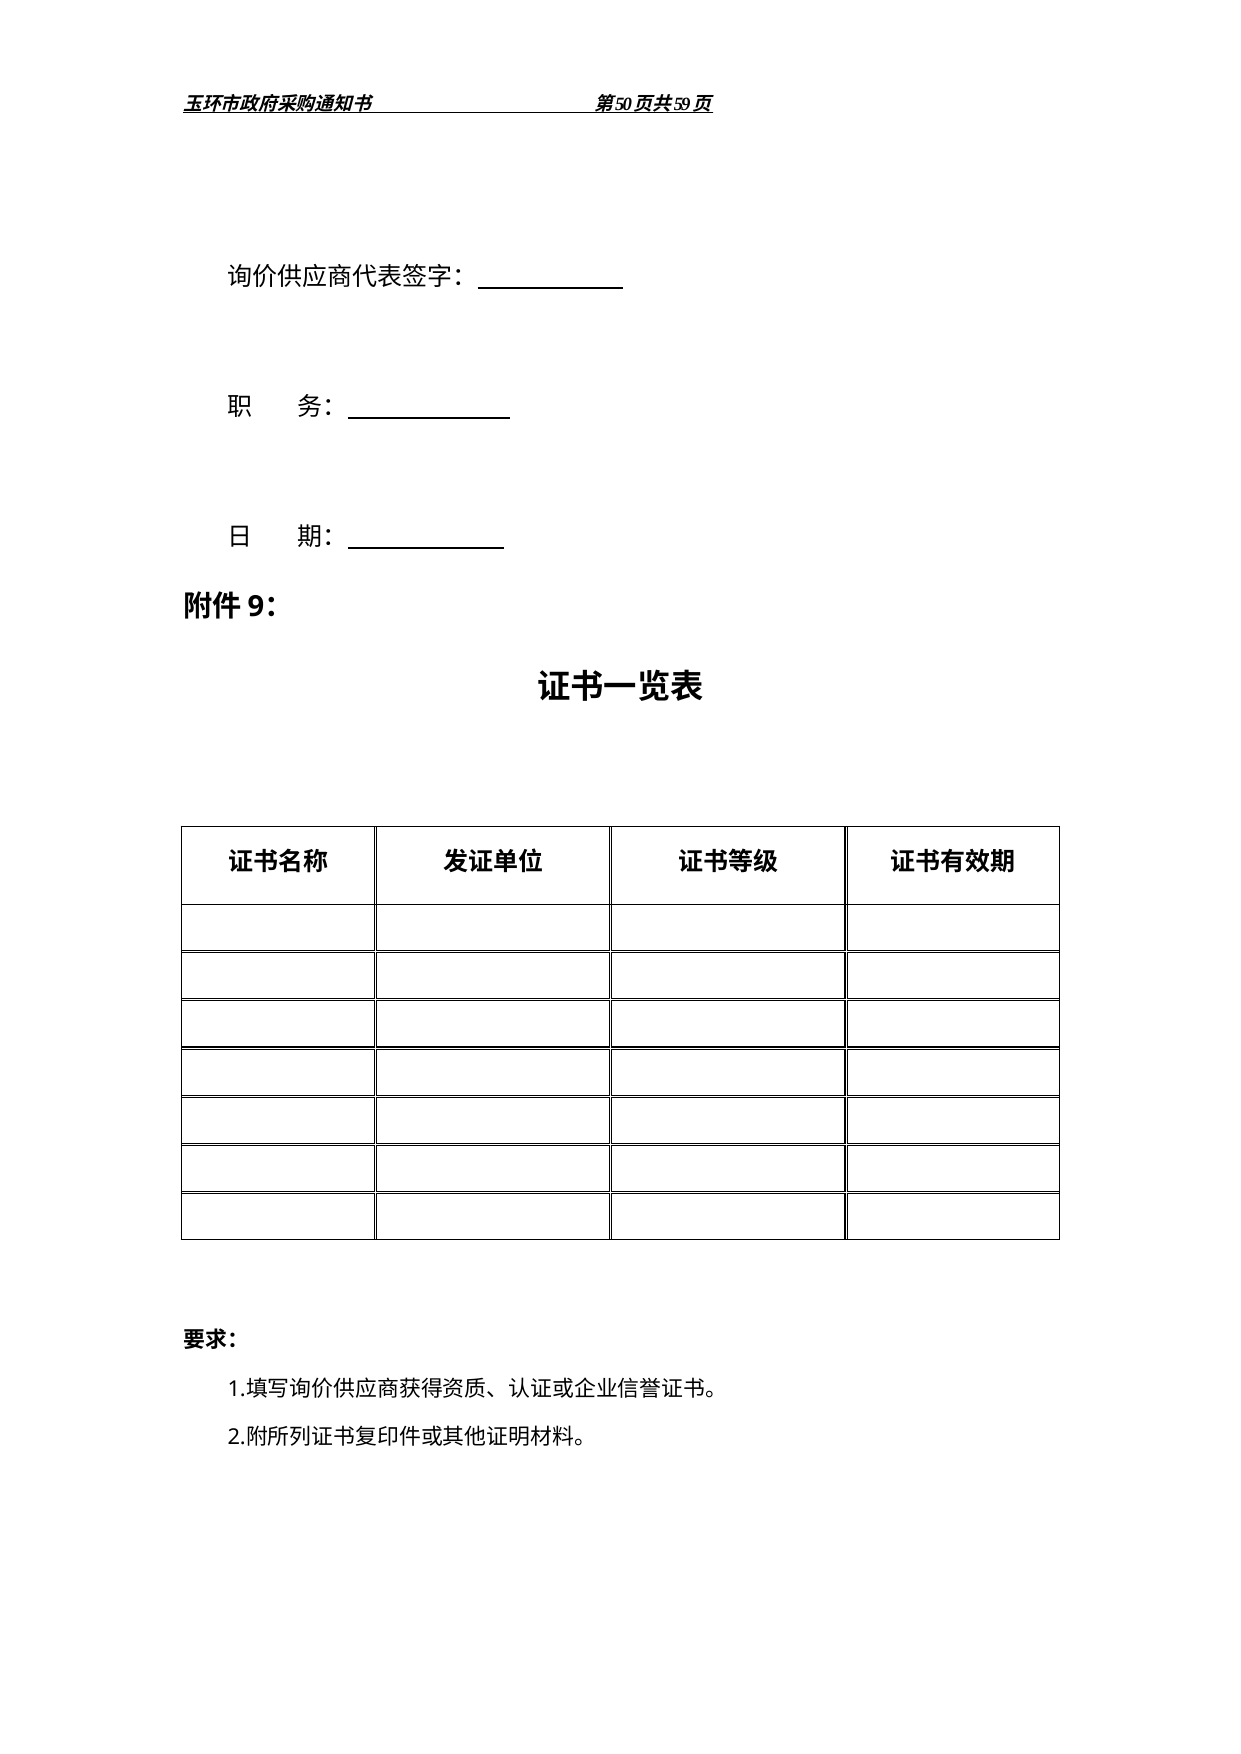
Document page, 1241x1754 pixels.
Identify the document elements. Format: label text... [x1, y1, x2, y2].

text 1.填写询价供应商获得资质、认证或企业信誉证书。 [183, 1370, 1057, 1403]
table_cell [848, 1001, 1059, 1046]
table_header 证书有效期 [848, 827, 1059, 904]
table_cell [848, 1098, 1059, 1143]
text 证书一览表 [183, 652, 1057, 717]
table_cell [612, 1194, 844, 1239]
table_cell [377, 953, 609, 998]
table_cell [848, 953, 1059, 998]
table_cell [182, 1194, 374, 1239]
table_cell [377, 1146, 609, 1191]
table_cell [848, 1194, 1059, 1239]
text 2.附所列证书复印件或其他证明材料。 [183, 1419, 1057, 1451]
table_cell [612, 1001, 844, 1046]
table_cell [182, 1146, 374, 1191]
table_cell [377, 905, 609, 950]
table_cell [612, 953, 844, 998]
table_cell [377, 1001, 609, 1046]
table_cell [612, 1098, 844, 1143]
table_header 证书名称 [182, 827, 374, 904]
table_cell [182, 1098, 374, 1143]
table_header 证书等级 [612, 827, 844, 904]
text 附件9： [183, 583, 1057, 625]
table_header 发证单位 [377, 827, 609, 904]
table_cell [612, 905, 844, 950]
text 询价供应商代表签字： [183, 242, 1057, 307]
table_cell [377, 1098, 609, 1143]
table_cell [612, 1050, 844, 1094]
table_cell [182, 905, 374, 950]
table_cell [377, 1050, 609, 1094]
table_cell [612, 1146, 844, 1191]
table_cell [182, 1050, 374, 1094]
table_cell [848, 1146, 1059, 1191]
text 日 期： [183, 502, 1057, 567]
table_cell [182, 953, 374, 998]
table_cell [848, 905, 1059, 950]
table_cell [182, 1001, 374, 1046]
text 要求： [183, 1322, 1057, 1354]
table_cell [848, 1050, 1059, 1094]
table_cell [377, 1194, 609, 1239]
text 职 务： [183, 372, 1057, 437]
